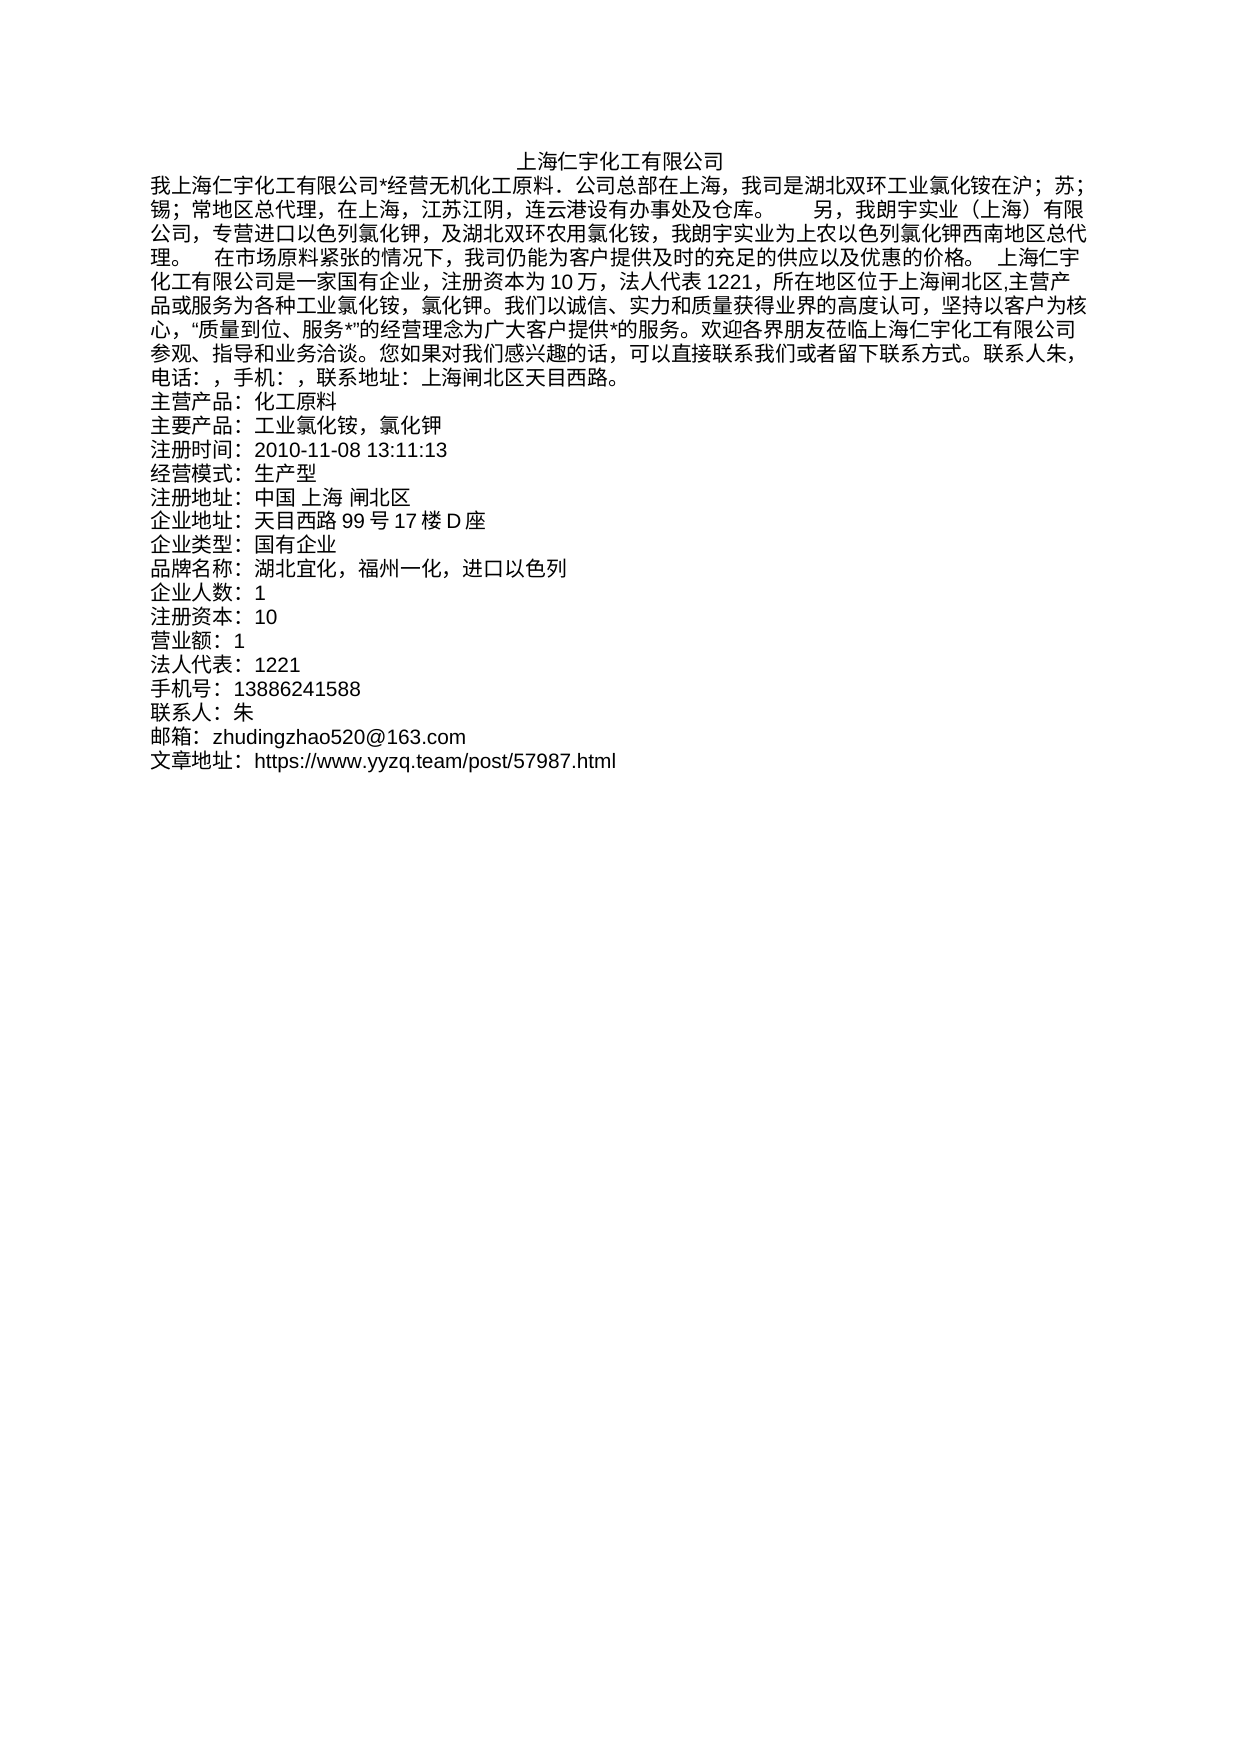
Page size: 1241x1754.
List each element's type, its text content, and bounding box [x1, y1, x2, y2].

text 企业类型：国有企业 [150, 533, 1090, 557]
text 企业人数：1 [150, 581, 1090, 605]
text 主营产品：化工原料 [150, 389, 1090, 413]
text 主要产品：工业氯化铵，氯化钾 [150, 413, 1090, 437]
text 文章地址：https://www.yyzq.team/post/57987.html [150, 749, 1090, 773]
text 上海仁宇化工有限公司 [150, 150, 1090, 174]
text 注册地址：中国 上海 闸北区 [150, 485, 1090, 509]
text 联系人：朱 [150, 701, 1090, 725]
text 注册资本：10 [150, 605, 1090, 629]
text 法人代表：1221 [150, 653, 1090, 677]
text 品牌名称：湖北宜化，福州一化，进口以色列 [150, 557, 1090, 581]
text 企业地址：天目西路99号17楼D座 [150, 509, 1090, 533]
text 我上海仁宇化工有限公司*经营无机化工原料．公司总部在上海，我司是湖北双环工业氯化铵在沪；苏；锡；常地区总代理，在上海，江苏江阴，连云港设有办事处及仓库。 另，我朗宇实业（上海）有限公司，专营进口以色列氯化钾，及湖北双环农用氯化铵，我朗宇实业为上农以色列氯化钾西南地区总代理。 在市场原料紧张的情况下，我司仍能为客户提供及时的充足的供应以及优惠的价格。 上海仁宇化工有限公司是一家国有企业，注册资本为10万，法人代表1221，所在地区位于上海闸北区,主营产品或服务为各种工业氯化铵，氯化钾。我们以诚信、实力和质量获得业界的高度认可，坚持以客户为核心，“质量到位、服务*”的经营理念为广大客户提供*的服务。欢迎各界朋友莅临上海仁宇化工有限公司参观、指导和业务洽谈。您如果对我们感兴趣的话，可以直接联系我们或者留下联系方式。联系人朱，电话：，手机：，联系地址：上海闸北区天目西路。 [150, 174, 1090, 389]
text 经营模式：生产型 [150, 461, 1090, 485]
text 注册时间：2010-11-08 13:11:13 [150, 437, 1090, 461]
text 营业额：1 [150, 629, 1090, 653]
text 邮箱：zhudingzhao520@163.com [150, 725, 1090, 749]
text 手机号：13886241588 [150, 677, 1090, 701]
